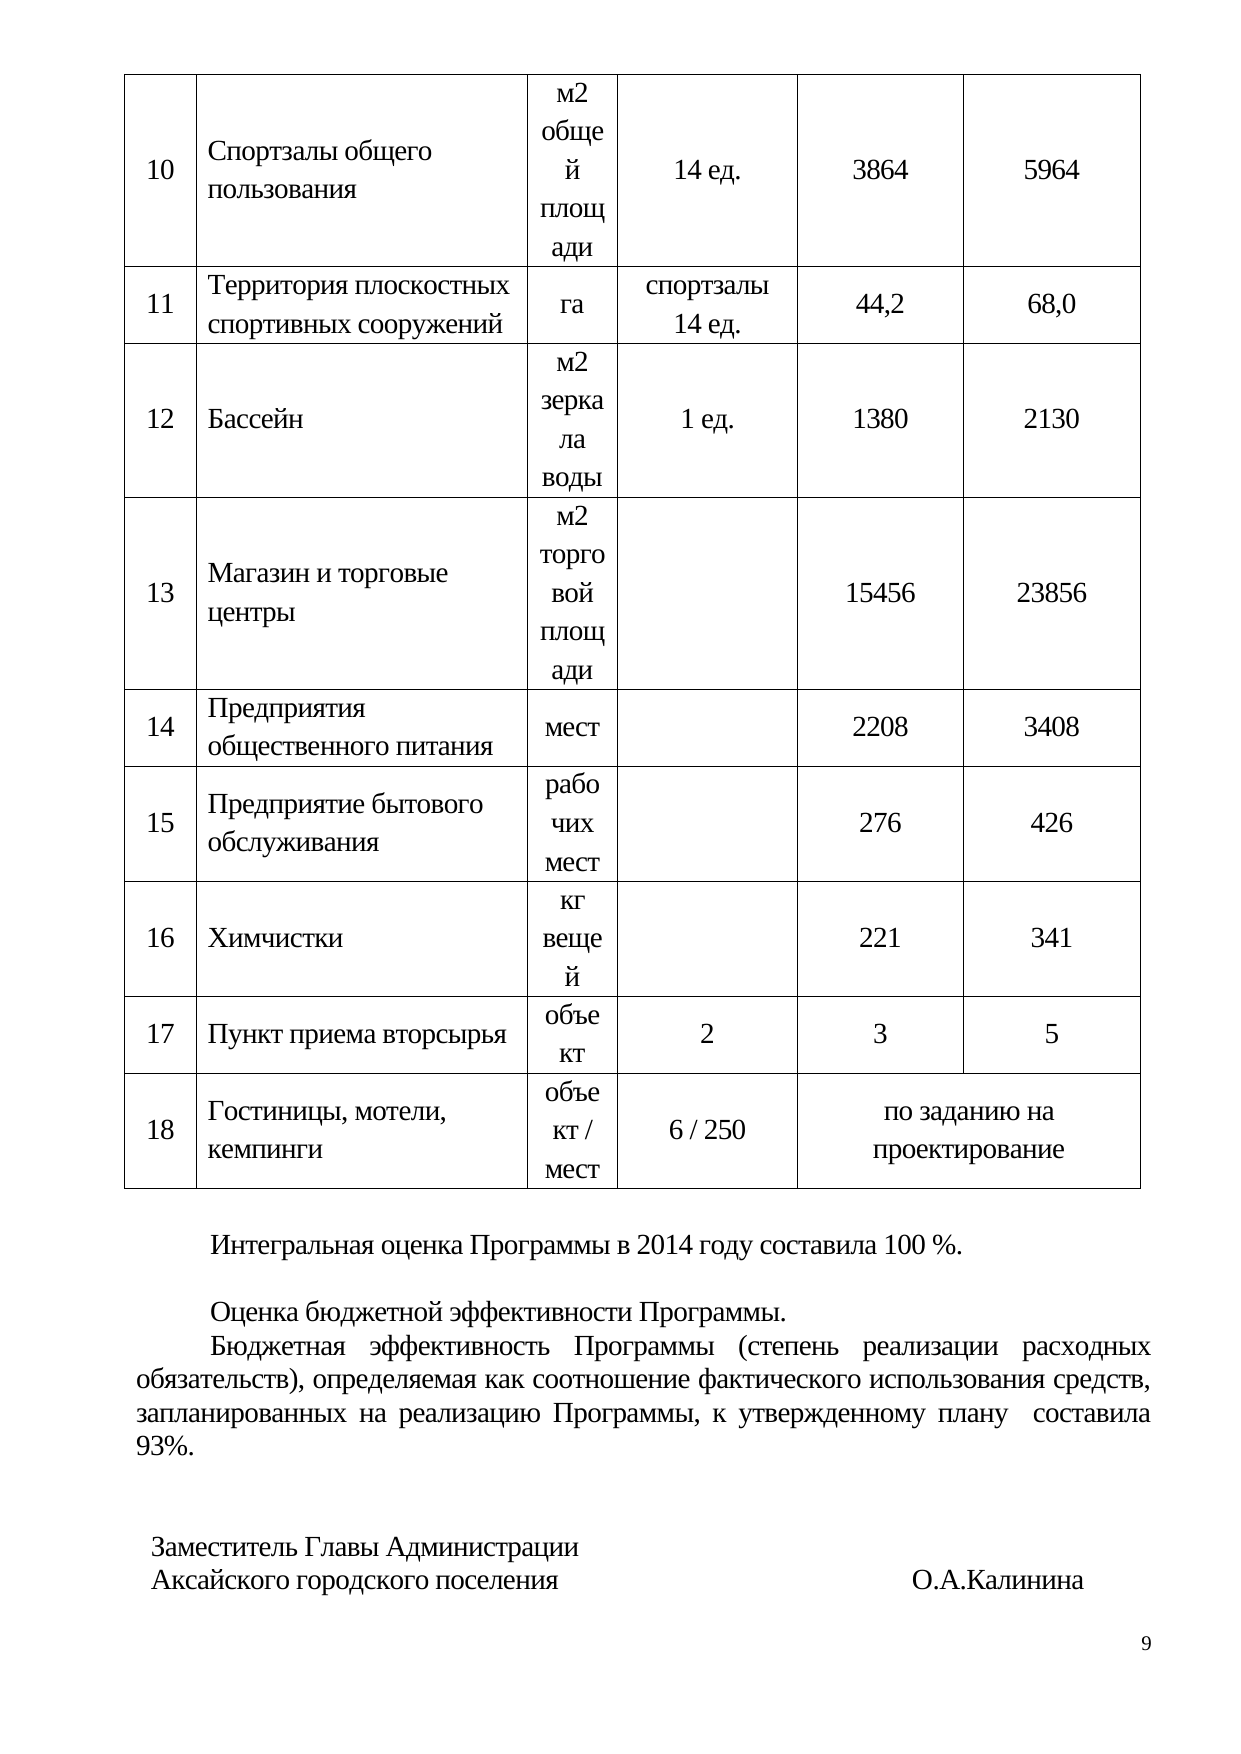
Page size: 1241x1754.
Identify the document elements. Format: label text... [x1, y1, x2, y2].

table_cell 3408 [964, 690, 1140, 766]
table_cell 14 ед. [618, 75, 797, 266]
table_cell рабочих мест [528, 767, 617, 881]
table_cell Магазин и торговые центры [197, 498, 527, 689]
text Бюджетная эффективность Программы (степень реализации расходных обязательств), определяемая как соотношение фактического использования средств, запланированных на реализацию Программы, к утвержденному плану составила 93%. [136, 1328, 1152, 1462]
text Заместитель Главы Администрации [136, 1529, 1152, 1562]
table_cell 2208 [798, 690, 963, 766]
table_cell 18 [125, 1074, 196, 1188]
table_cell га [528, 267, 617, 343]
table_cell 3 [798, 997, 963, 1073]
text Интегральная оценка Программы в 2014 году составила 100 %. [136, 1227, 1152, 1261]
table_cell 5 [964, 997, 1140, 1073]
table_cell м2 общей площади [528, 75, 617, 266]
table_cell Пункт приема вторсырья [197, 997, 527, 1073]
table_cell 426 [964, 767, 1140, 881]
table_cell м2 торговой площади [528, 498, 617, 689]
table_cell 68,0 [964, 267, 1140, 343]
table_cell Предприятие бытового обслуживания [197, 767, 527, 881]
table_cell 10 [125, 75, 196, 266]
table_cell объект / мест [528, 1074, 617, 1188]
table_cell 11 [125, 267, 196, 343]
table_cell спортзалы 14 ед. [618, 267, 797, 343]
table_cell Гостиницы, мотели, кемпинги [197, 1074, 527, 1188]
table_cell 341 [964, 882, 1140, 996]
table_cell 15456 [798, 498, 963, 689]
table_cell Территория плоскостных спортивных сооружений [197, 267, 527, 343]
table_cell 3864 [798, 75, 963, 266]
table_cell 221 [798, 882, 963, 996]
table_cell 13 [125, 498, 196, 689]
table_cell [618, 882, 797, 996]
table_cell 15 [125, 767, 196, 881]
table_cell Бассейн [197, 344, 527, 497]
table_cell Химчистки [197, 882, 527, 996]
table_cell м2 зеркала воды [528, 344, 617, 497]
table_cell 44,2 [798, 267, 963, 343]
table_cell 23856 [964, 498, 1140, 689]
table_cell 1380 [798, 344, 963, 497]
table_cell 1 ед. [618, 344, 797, 497]
text Аксайского городского поселения О.А.Калинина [136, 1562, 1152, 1596]
table_cell объект [528, 997, 617, 1073]
table_cell 5964 [964, 75, 1140, 266]
text Оценка бюджетной эффективности Программы. [136, 1294, 1152, 1328]
table_cell 2 [618, 997, 797, 1073]
table_cell Спортзалы общего пользования [197, 75, 527, 266]
table_cell [618, 498, 797, 689]
table_cell [618, 767, 797, 881]
table_cell Предприятия общественного питания [197, 690, 527, 766]
table_cell 16 [125, 882, 196, 996]
table_cell 276 [798, 767, 963, 881]
table_cell 2130 [964, 344, 1140, 497]
table_cell кг вещей [528, 882, 617, 996]
table_cell 12 [125, 344, 196, 497]
table_cell 14 [125, 690, 196, 766]
table_cell мест [528, 690, 617, 766]
table_cell 6 / 250 [618, 1074, 797, 1188]
table_cell по заданию на проектирование [798, 1074, 1140, 1188]
table_cell [618, 690, 797, 766]
table_cell 17 [125, 997, 196, 1073]
